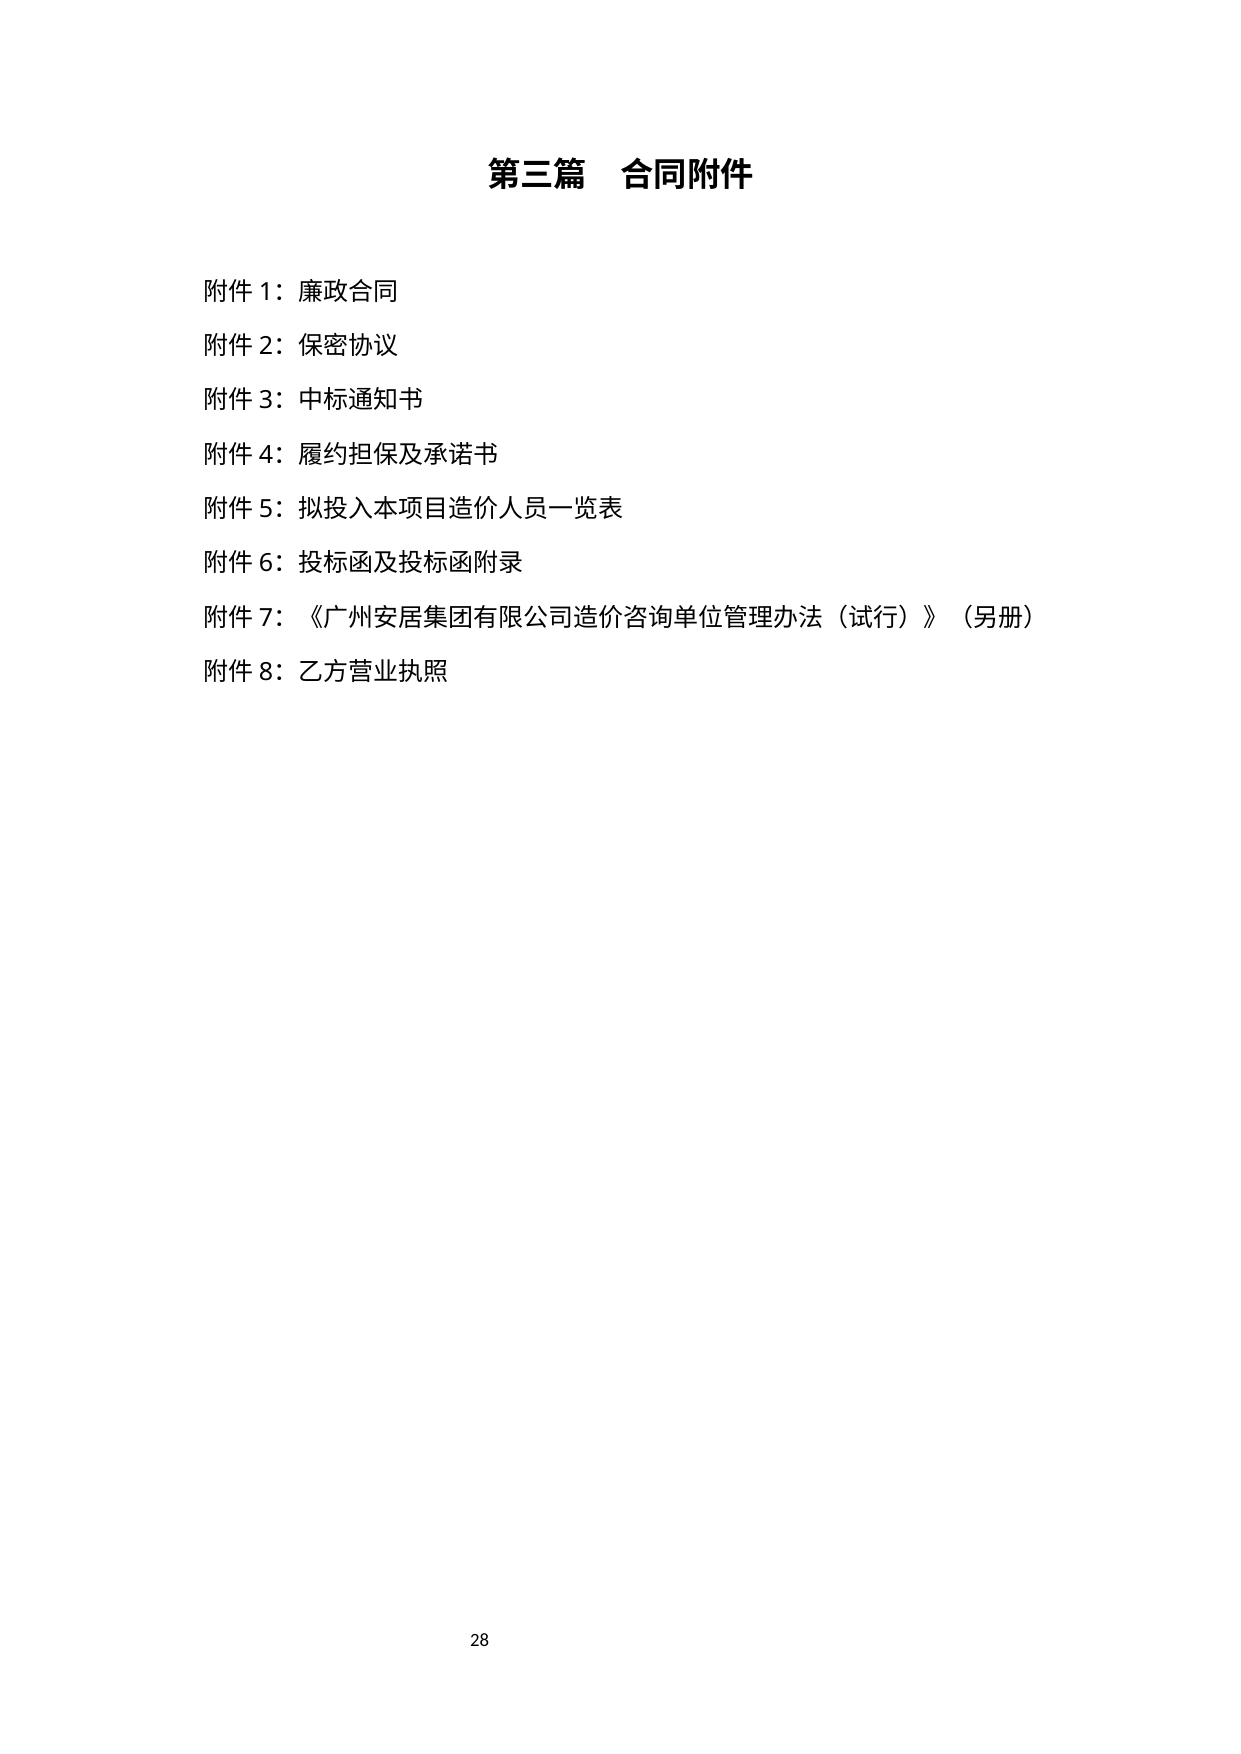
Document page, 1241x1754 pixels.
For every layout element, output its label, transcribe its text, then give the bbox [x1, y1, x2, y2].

text 附件7：《广州安居集团有限公司造价咨询单位管理办法（试行）》（另册） [153, 597, 1087, 633]
text 附件8：乙方营业执照 [153, 652, 1087, 688]
text 附件3：中标通知书 [153, 380, 1087, 416]
text 附件4：履约担保及承诺书 [153, 434, 1087, 470]
text 附件1：廉政合同 [153, 271, 1087, 307]
text 附件6：投标函及投标函附录 [153, 543, 1087, 579]
text 第三篇 合同附件 [153, 148, 1087, 196]
text 附件2：保密协议 [153, 325, 1087, 362]
text 附件5：拟投入本项目造价人员一览表 [153, 488, 1087, 525]
